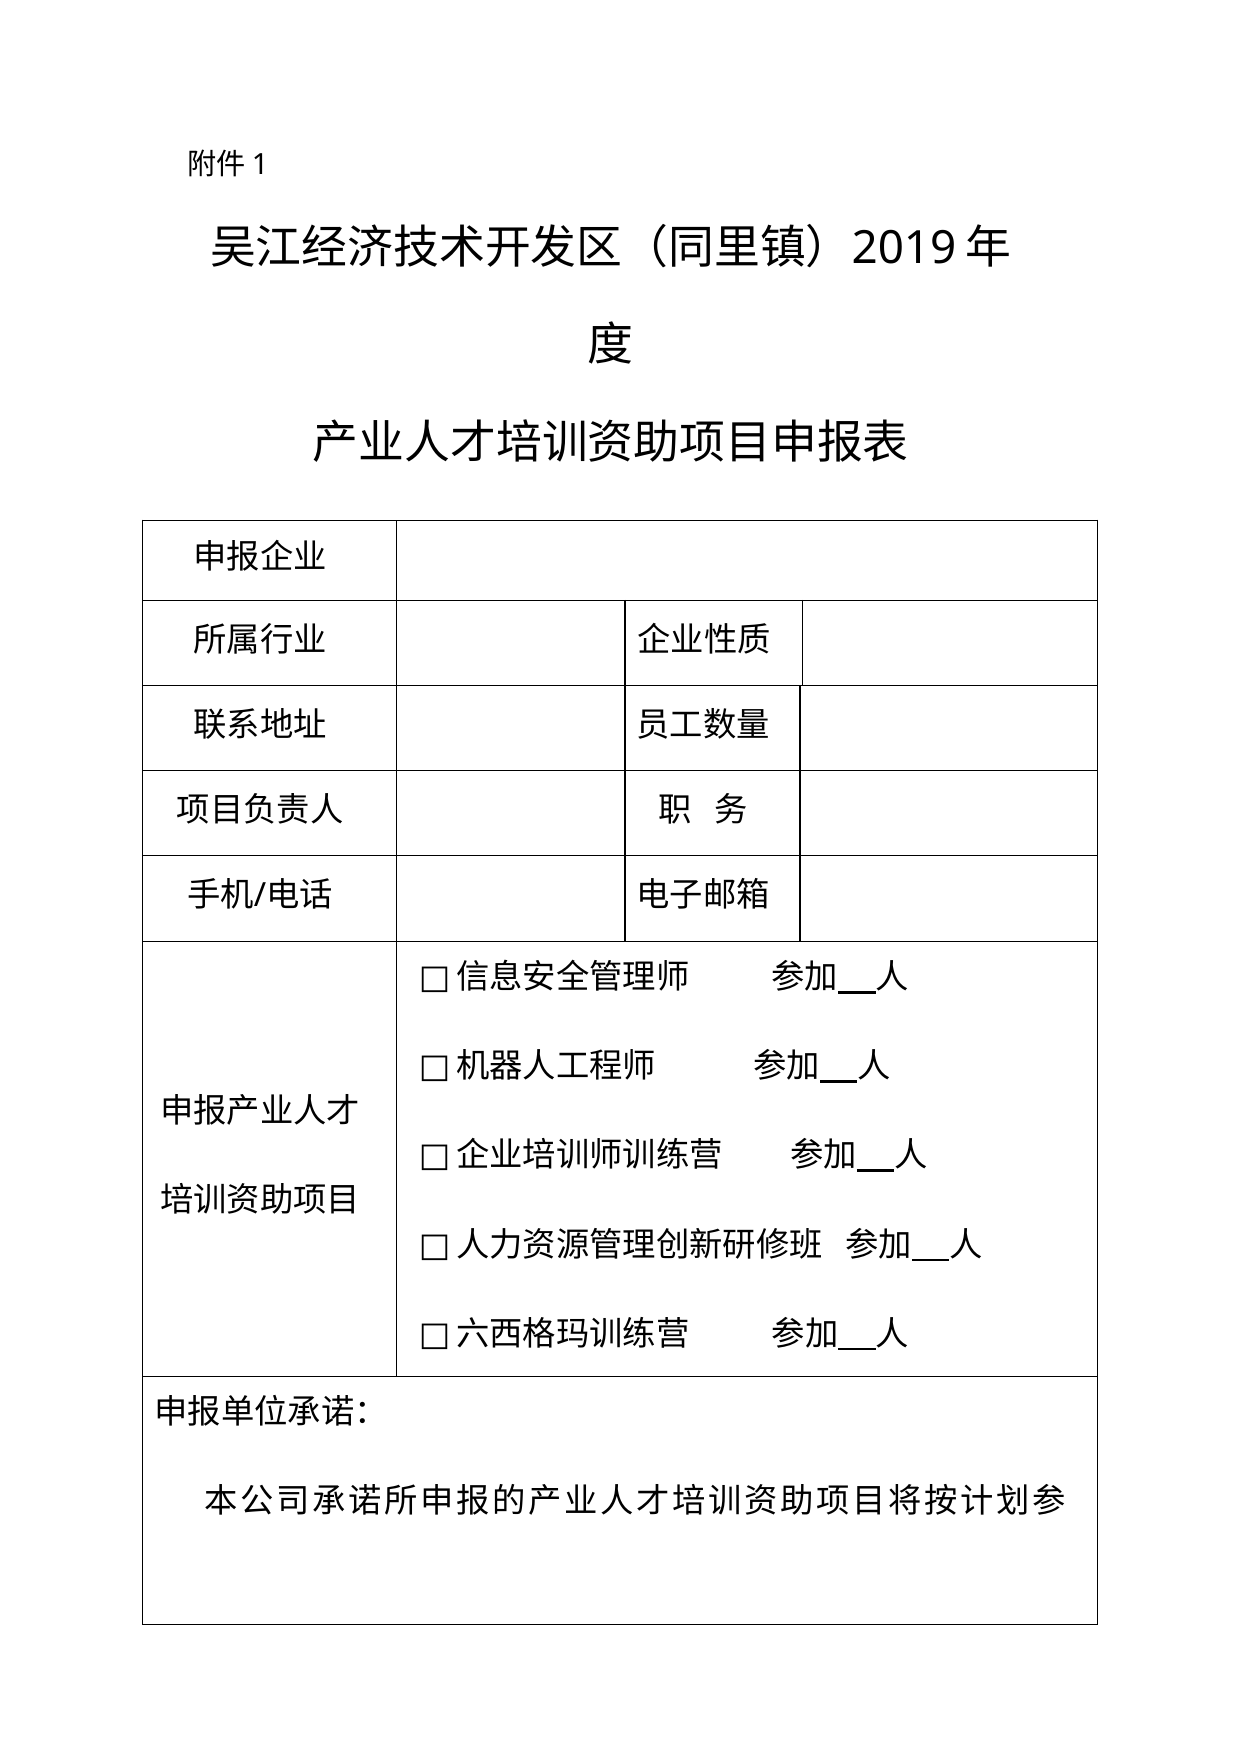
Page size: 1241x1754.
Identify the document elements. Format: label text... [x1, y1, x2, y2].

table_cell [803, 601, 1097, 685]
table_cell [801, 686, 1097, 770]
table_cell 申报产业人才 培训资助项目 [143, 942, 396, 1376]
table_cell 所属行业 [143, 601, 396, 685]
table_cell [397, 856, 624, 941]
table_header 申报企业 [143, 521, 396, 600]
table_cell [143, 1377, 1097, 1623]
table_cell 信息安全管理师 参加 人 机器人工程师 参加 人 企业培训师训练营 参加 人 人力资源管理创新研修班 参加 人 六西格玛训练营 参加 人 [397, 942, 1097, 1376]
table_cell [397, 686, 624, 770]
table_header [397, 521, 1097, 600]
table_cell 联系地址 [143, 686, 396, 770]
text 吴江经济技术开发区（同里镇）2019年度 [187, 194, 1033, 389]
table_cell 职 务 [626, 771, 799, 855]
table_cell [397, 771, 624, 855]
table_cell 手机/电话 [143, 856, 396, 941]
table_cell [801, 856, 1097, 941]
text 产业人才培训资助项目申报表 [187, 389, 1033, 487]
text 附件1 [187, 129, 1033, 194]
table_cell 员工数量 [626, 686, 799, 770]
table_cell 企业性质 [626, 601, 802, 685]
table_cell [801, 771, 1097, 855]
table_cell [397, 601, 624, 685]
table_cell 项目负责人 [143, 771, 396, 855]
table_cell 电子邮箱 [626, 856, 799, 941]
